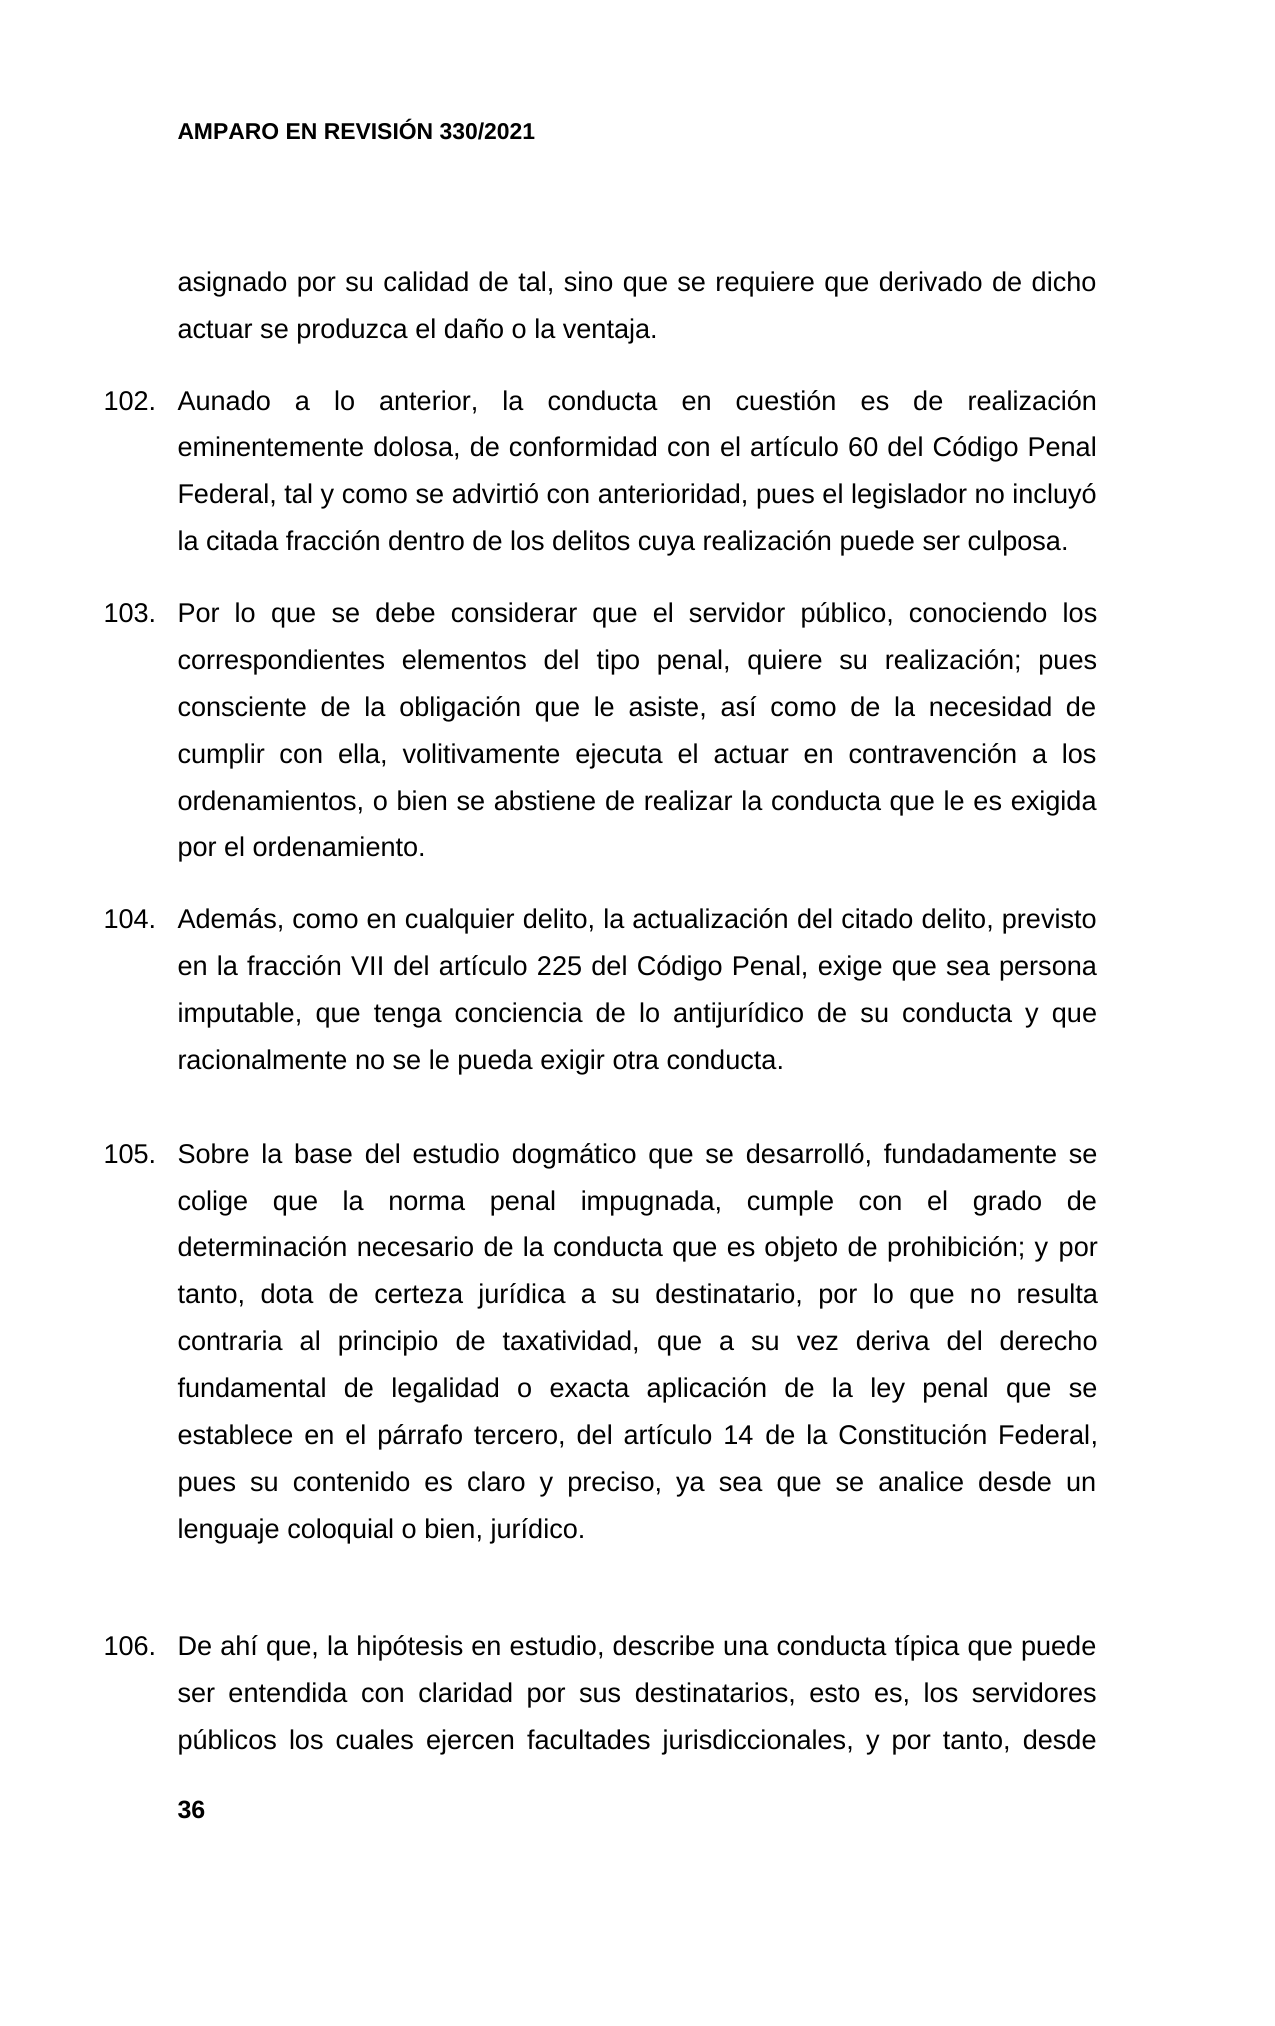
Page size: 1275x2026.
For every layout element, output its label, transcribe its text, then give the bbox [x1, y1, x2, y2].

list Sobre la base del estudio dogmático que se desarrolló, fundadamente se colige que la norma penal impugnada, cumple con el grado de determinación necesario de la conducta que es objeto de prohibición; y por tanto, dota de certeza jurídica a su destinatario, por lo que no resulta contraria al principio de taxatividad, que a su vez deriva del derecho fundamental de legalidad o exacta aplicación de la ley penal que se establece en el párrafo tercero, del artículo 14 de la Constitución Federal, pues su contenido es claro y preciso, ya sea que se analice desde un lenguaje coloquial o bien, jurídico. [103, 1138, 1098, 1544]
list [103, 1630, 1098, 1755]
list Además, como en cualquier delito, la actualización del citado delito, previsto en la fracción VII del artículo 225 del Código Penal, exige que sea persona imputable, que tenga conciencia de lo antijurídico de su conducta y que racionalmente no se le pueda exigir otra conducta. [103, 903, 1098, 1075]
list Por lo que se debe considerar que el servidor público, conociendo los correspondientes elementos del tipo penal, quiere su realización; pues consciente de la obligación que le asiste, así como de la necesidad de cumplir con ella, volitivamente ejecuta el actuar en contravención a los ordenamientos, o bien se abstiene de realizar la conducta que le es exigida por el ordenamiento. [103, 597, 1098, 863]
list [103, 266, 1098, 344]
list Aunado a lo anterior, la conducta en cuestión es de realización eminentemente dolosa, de conformidad con el artículo 60 del Código Penal Federal, tal y como se advirtió con anterioridad, pues el legislador no incluyó la citada fracción dentro de los delitos cuya realización puede ser culposa. [103, 384, 1098, 556]
